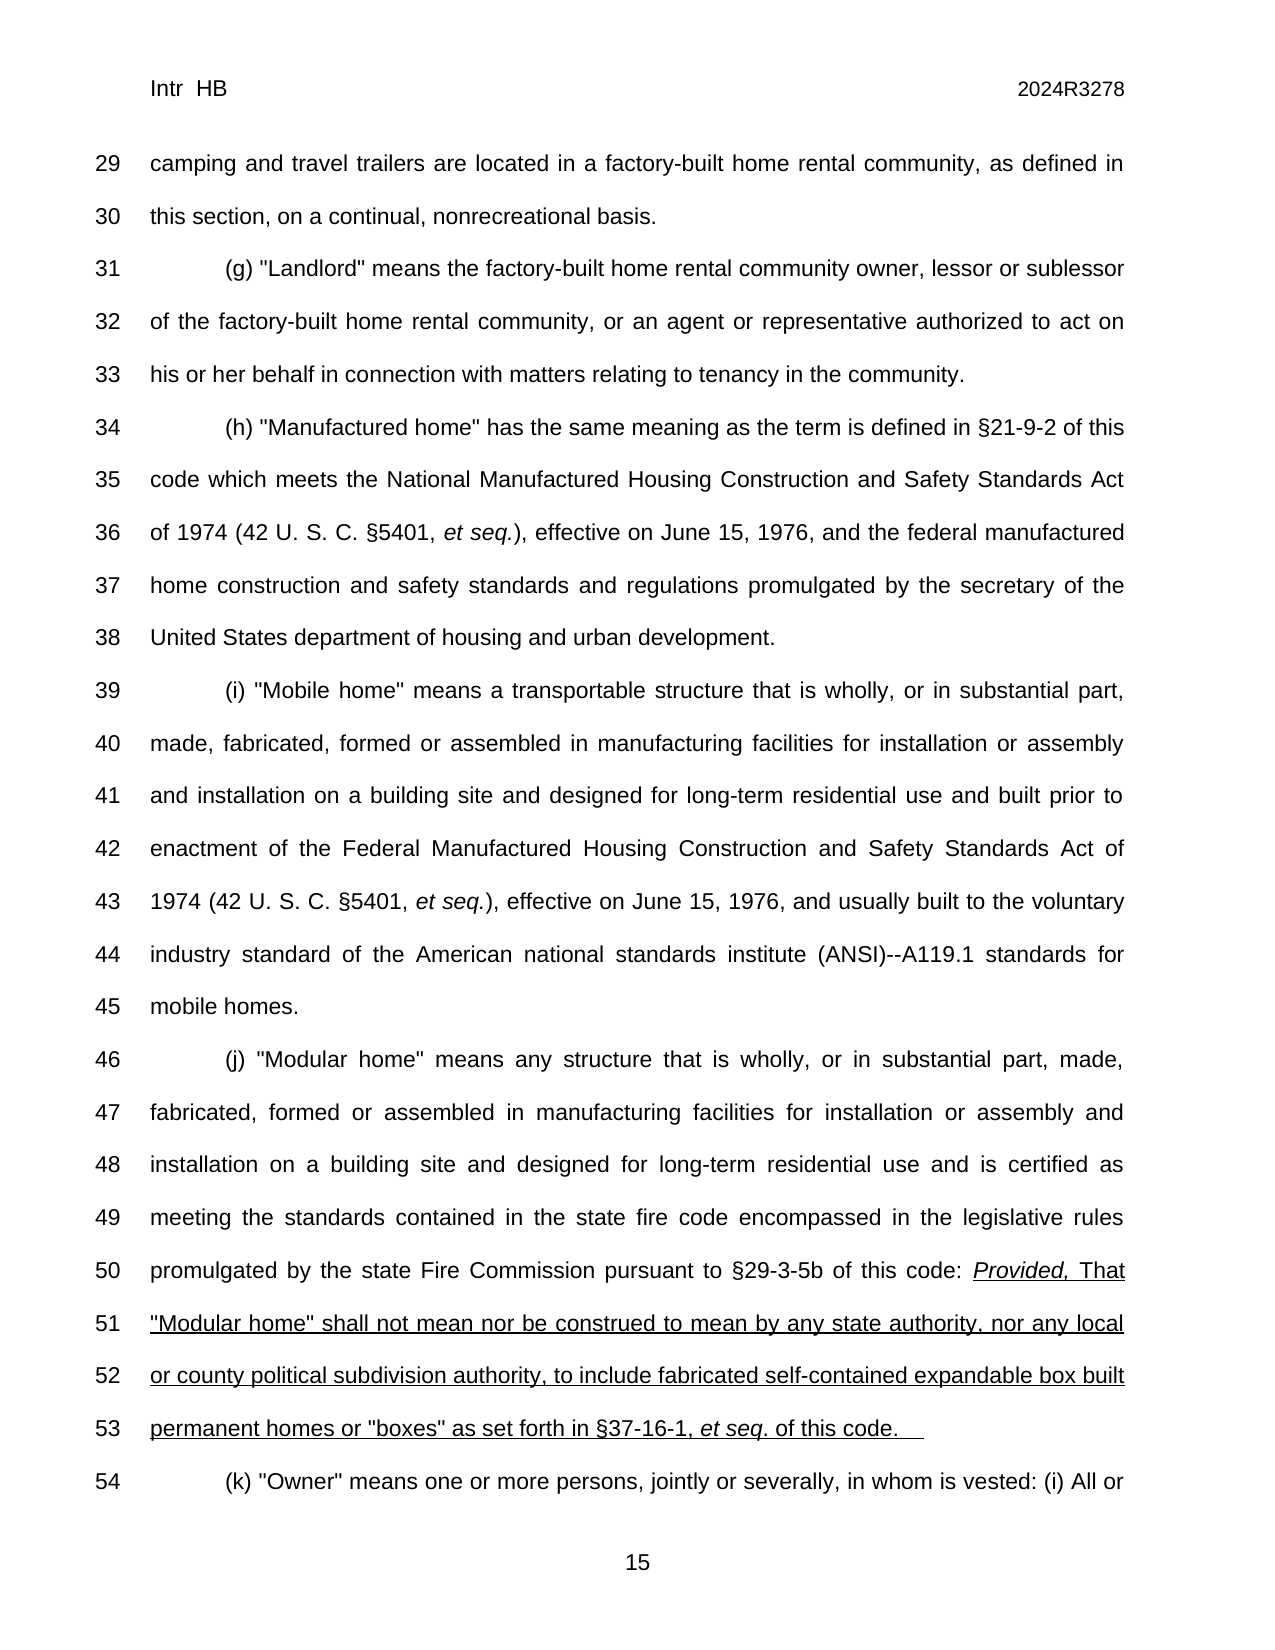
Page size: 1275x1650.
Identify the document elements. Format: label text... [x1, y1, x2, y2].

text (j) "Modular home" means any structure that is wholly, or in substantial part, made, fabricated, formed or assembled in manufacturing facilities for installation or assembly and installation on a building site and designed for long-term residential use and is certified as meeting the standards contained in the state fire code encompassed in the legislative rules promulgated by the state Fire Commission pursuant to §29-3-5b of this code: Provided, That "Modular home" shall not mean nor be construed to mean by any state authority, nor any local or county political subdivision authority, to include fabricated self-contained expandable box built permanent homes or "boxes" as set forth in §37-16-1, et seq. of this code. [150, 1386, 1125, 1441]
text (i) "Mobile home" means a transportable structure that is wholly, or in substantial part, made, fabricated, formed or assembled in manufacturing facilities for installation or assembly and installation on a building site and designed for long-term residential use and built prior to enactment of the Federal Manufactured Housing Construction and Safety Standards Act of 1974 (42 U. S. C. §5401, et seq.), effective on June 15, 1976, and usually built to the voluntary industry standard of the American national standards institute (ANSI)--A119.1 standards for mobile homes. [150, 677, 1125, 1020]
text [150, 150, 1125, 229]
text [150, 1468, 1125, 1494]
text (j) "Modular home" means any structure that is wholly, or in substantial part, made, fabricated, formed or assembled in manufacturing facilities for installation or assembly and installation on a building site and designed for long-term residential use and is certified as meeting the standards contained in the state fire code encompassed in the legislative rules promulgated by the state Fire Commission pursuant to §29-3-5b of this code: Provided, That "Modular home" shall not mean nor be construed to mean by any state authority, nor any local or county political subdivision authority, to include fabricated self-contained expandable box built permanent homes or "boxes" as set forth in §37-16-1, et seq. of this code. [150, 1046, 1125, 1385]
text (h) "Manufactured home" has the same meaning as the term is defined in §21-9-2 of this code which meets the National Manufactured Housing Construction and Safety Standards Act of 1974 (42 U. S. C. §5401, et seq.), effective on June 15, 1976, and the federal manufactured home construction and safety standards and regulations promulgated by the secretary of the United States department of housing and urban development. [150, 413, 1125, 651]
text (g) "Landlord" means the factory-built home rental community owner, lessor or sublessor of the factory-built home rental community, or an agent or representative authorized to act on his or her behalf in connection with matters relating to tenancy in the community. [150, 255, 1125, 387]
